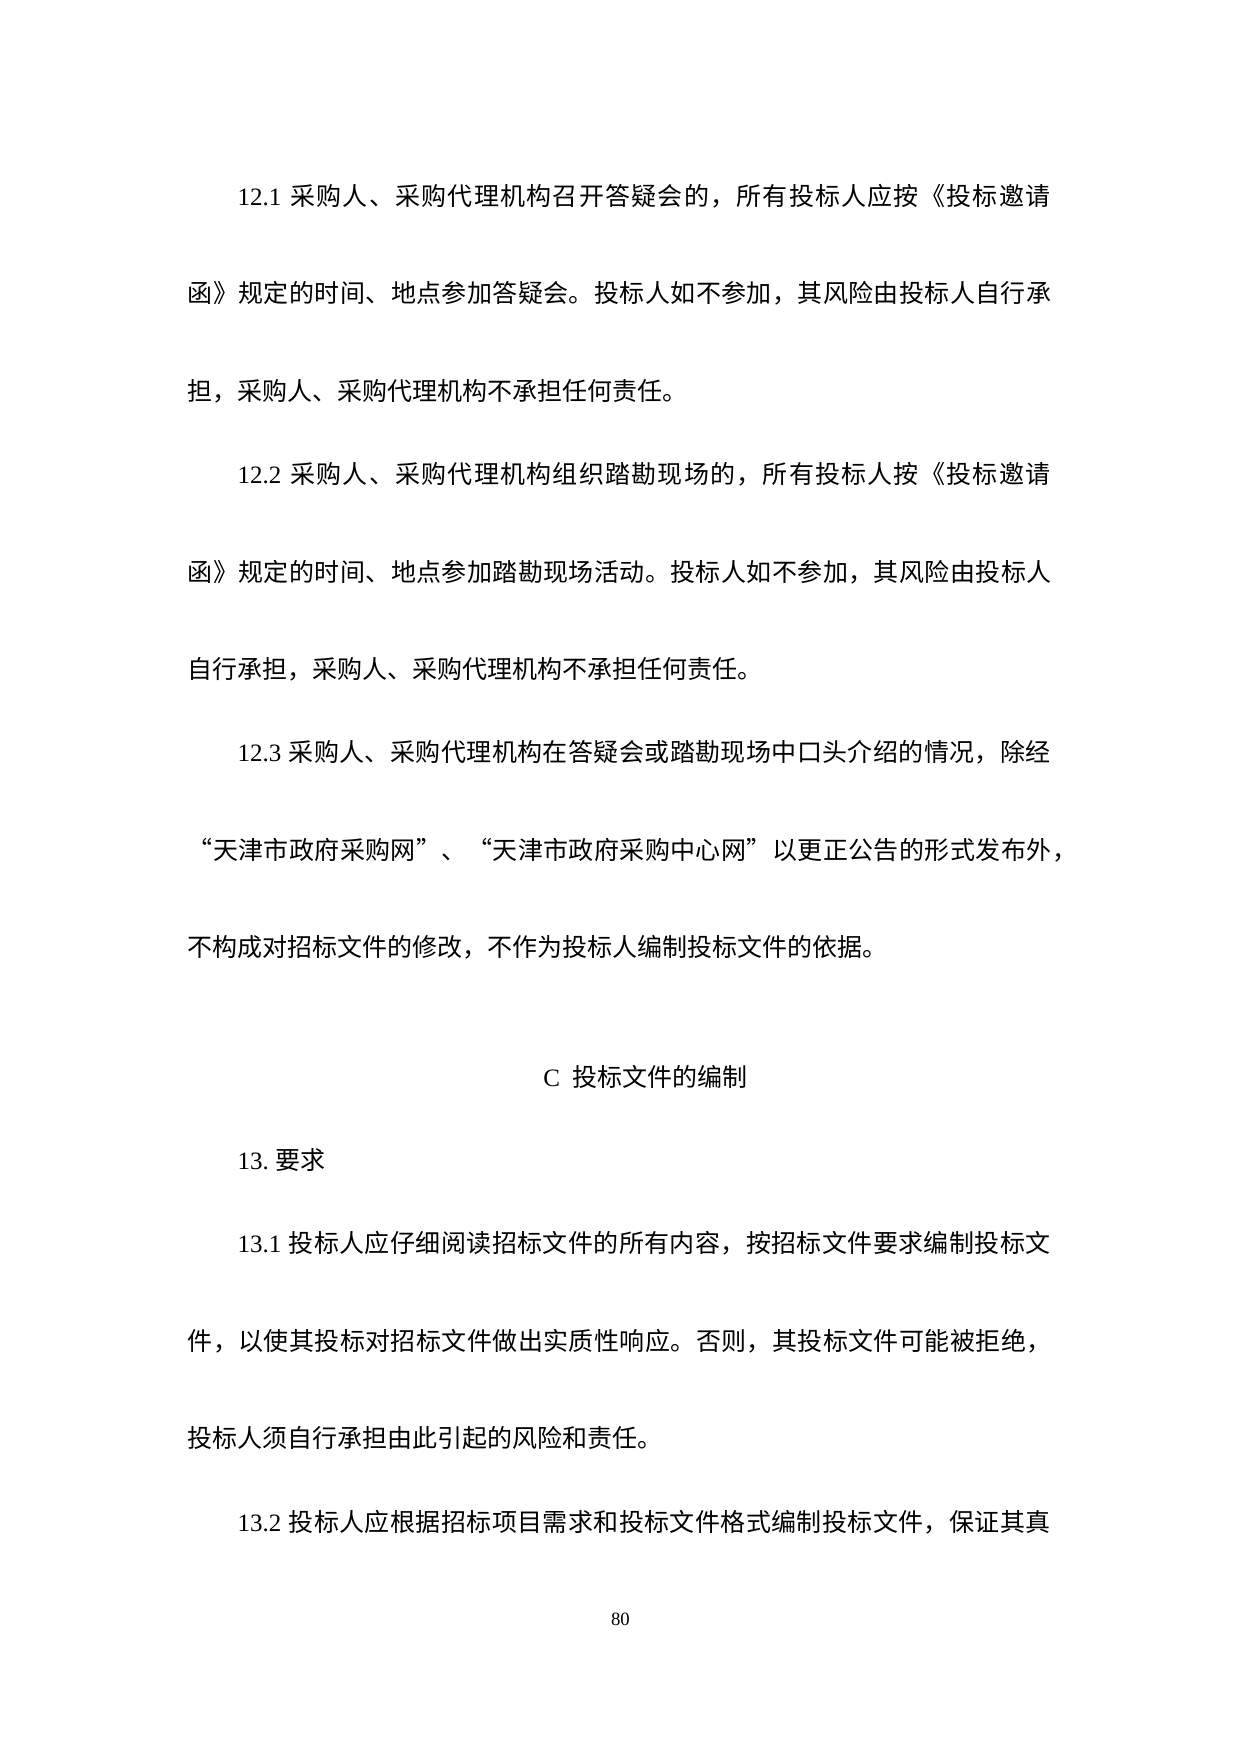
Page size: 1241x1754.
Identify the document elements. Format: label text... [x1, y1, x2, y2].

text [187, 1488, 1053, 1553]
text 12.2 采购人、采购代理机构组织踏勘现场的，所有投标人按《投标邀请函》规定的时间、地点参加踏勘现场活动。投标人如不参加，其风险由投标人自行承担，采购人、采购代理机构不承担任何责任。 [187, 440, 1053, 700]
text 13. 要求 [187, 1126, 1053, 1191]
text C 投标文件的编制 [187, 1043, 1053, 1108]
text 13.1 投标人应仔细阅读招标文件的所有内容，按招标文件要求编制投标文件，以使其投标对招标文件做出实质性响应。否则，其投标文件可能被拒绝，投标人须自行承担由此引起的风险和责任。 [187, 1209, 1053, 1469]
text 12.1 采购人、采购代理机构召开答疑会的，所有投标人应按《投标邀请函》规定的时间、地点参加答疑会。投标人如不参加，其风险由投标人自行承担，采购人、采购代理机构不承担任何责任。 [187, 162, 1053, 422]
text 12.3 采购人、采购代理机构在答疑会或踏勘现场中口头介绍的情况，除经“天津市政府采购网”、“天津市政府采购中心网”以更正公告的形式发布外，不构成对招标文件的修改，不作为投标人编制投标文件的依据。 [187, 718, 1053, 978]
